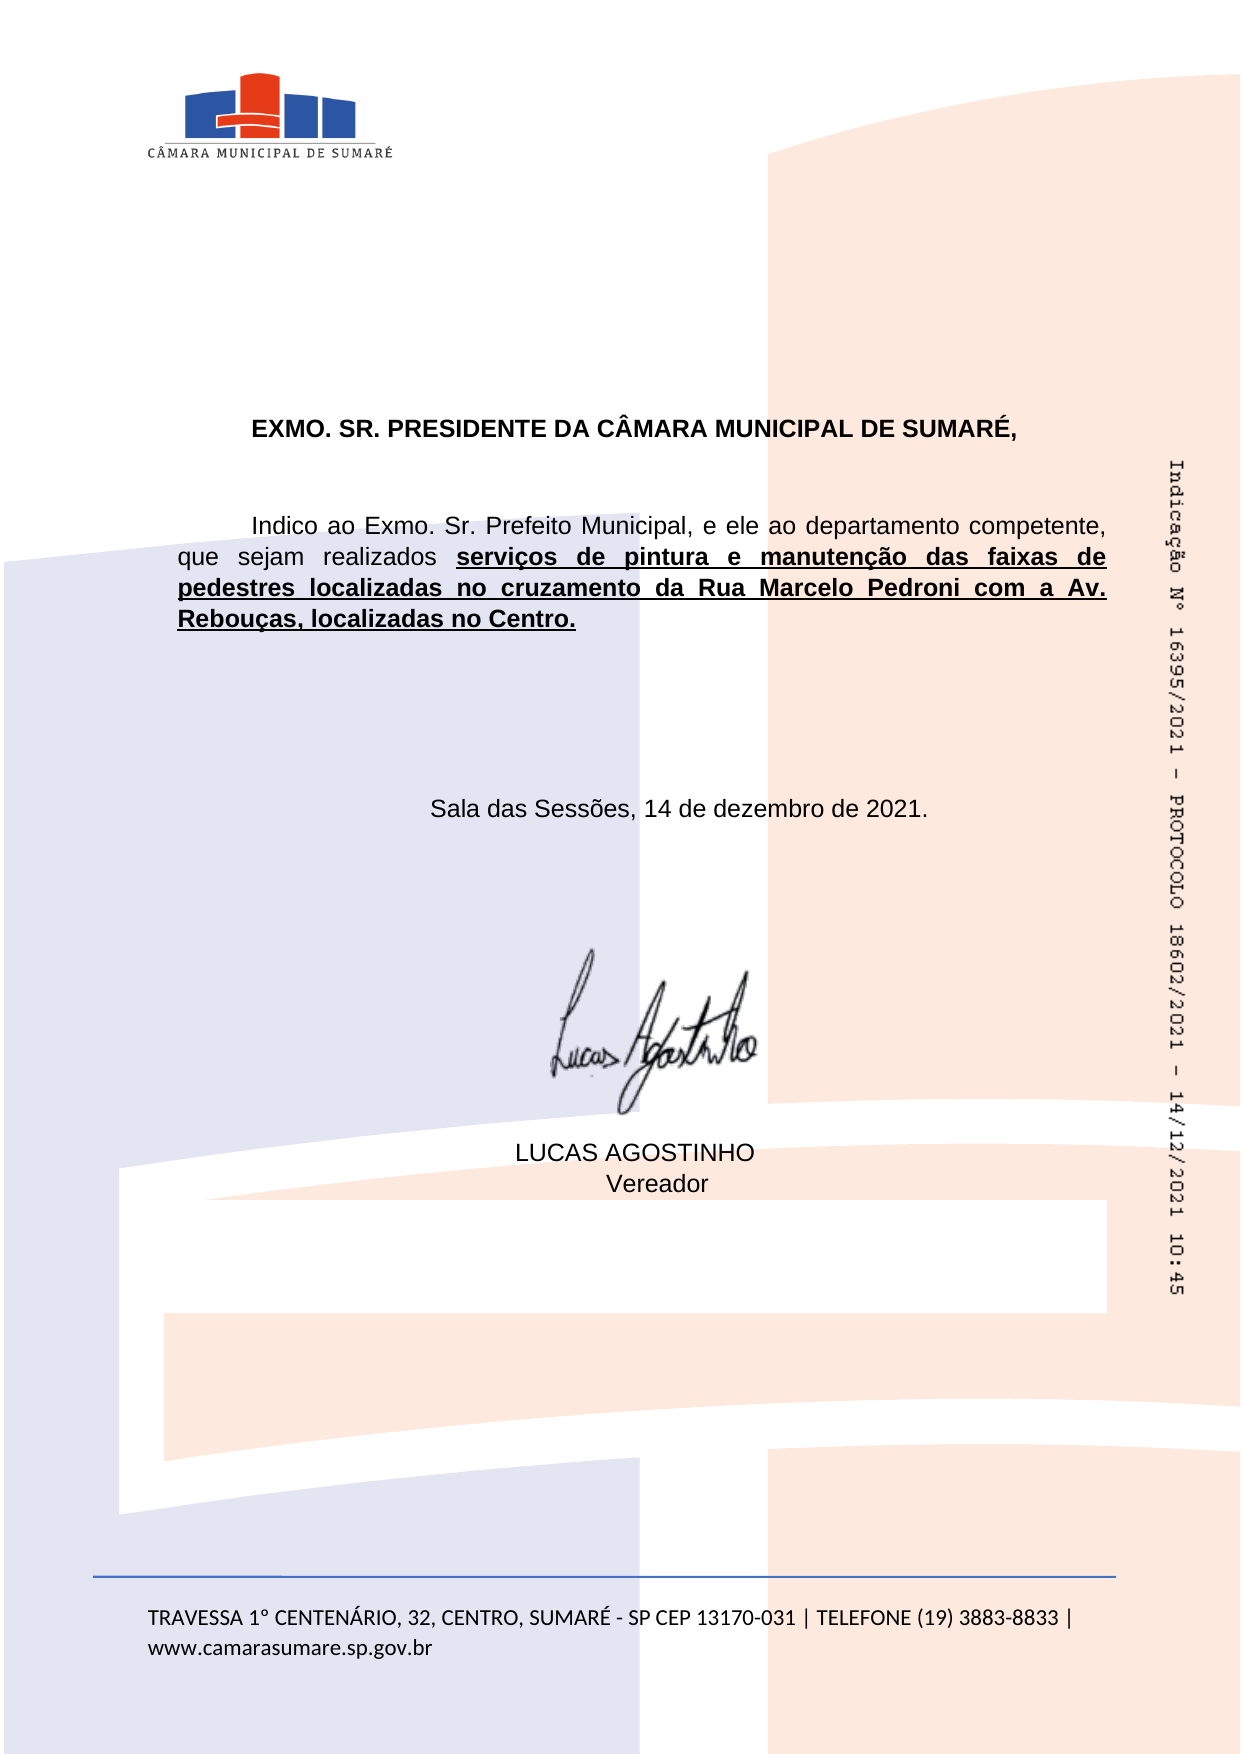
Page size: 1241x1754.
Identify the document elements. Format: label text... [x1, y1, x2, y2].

text Sala das Sessões, 14 de dezembro de 2021. [177, 794, 1107, 823]
text Indico ao Exmo. Sr. Prefeito Municipal, e ele ao departamento competente, que sejam realizados serviços de pintura e manutenção das faixas de pedestres localizadas no cruzamento da Rua Marcelo Pedroni com a Av. Rebouças, localizadas no Centro. [177, 511, 1107, 598]
picture [147, 73, 394, 160]
picture [1142, 455, 1205, 1299]
text Indico ao Exmo. Sr. Prefeito Municipal, e ele ao departamento competente, que sejam realizados serviços de pintura e manutenção das faixas de pedestres localizadas no cruzamento da Rua Marcelo Pedroni com a Av. Rebouças, localizadas no Centro. [177, 599, 1107, 633]
text LUCAS AGOSTINHO [177, 1138, 1107, 1167]
text EXMO. SR. PRESIDENTE DA CÂMARA MUNICIPAL DE SUMARÉ, [177, 414, 1107, 443]
picture [505, 937, 809, 1120]
text Vereador [177, 1169, 1107, 1198]
